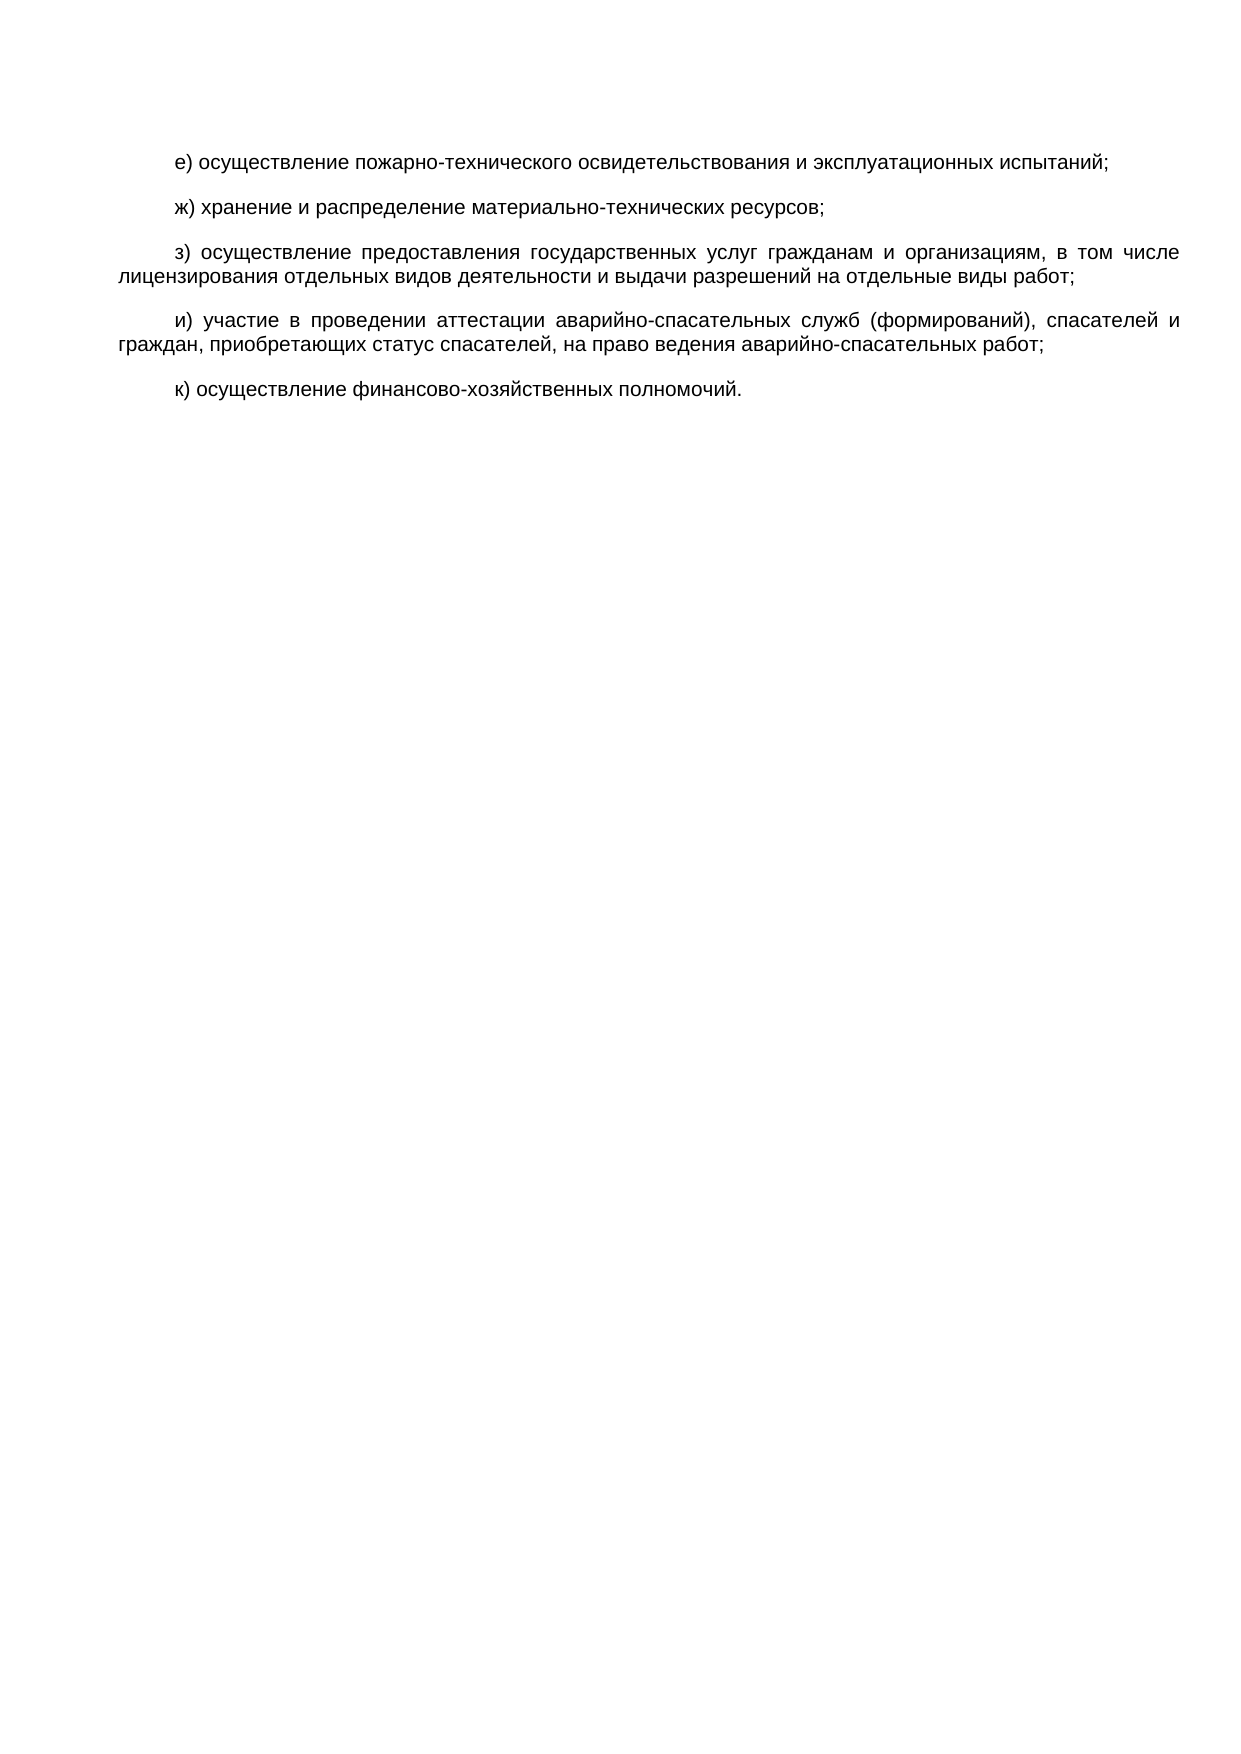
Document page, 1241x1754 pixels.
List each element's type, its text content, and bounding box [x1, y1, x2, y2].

text з) осуществление предоставления государственных услуг гражданам и организациям, в том числе лицензирования отдельных видов деятельности и выдачи разрешений на отдельные виды работ; [118, 239, 1181, 287]
text к) осуществление финансово-хозяйственных полномочий. [118, 377, 1181, 401]
text ж) хранение и распределение материально-технических ресурсов; [118, 195, 1181, 219]
text е) осуществление пожарно-технического освидетельствования и эксплуатационных испытаний; [118, 150, 1181, 174]
text и) участие в проведении аттестации аварийно-спасательных служб (формирований), спасателей и граждан, приобретающих статус спасателей, на право ведения аварийно-спасательных работ; [118, 308, 1181, 356]
